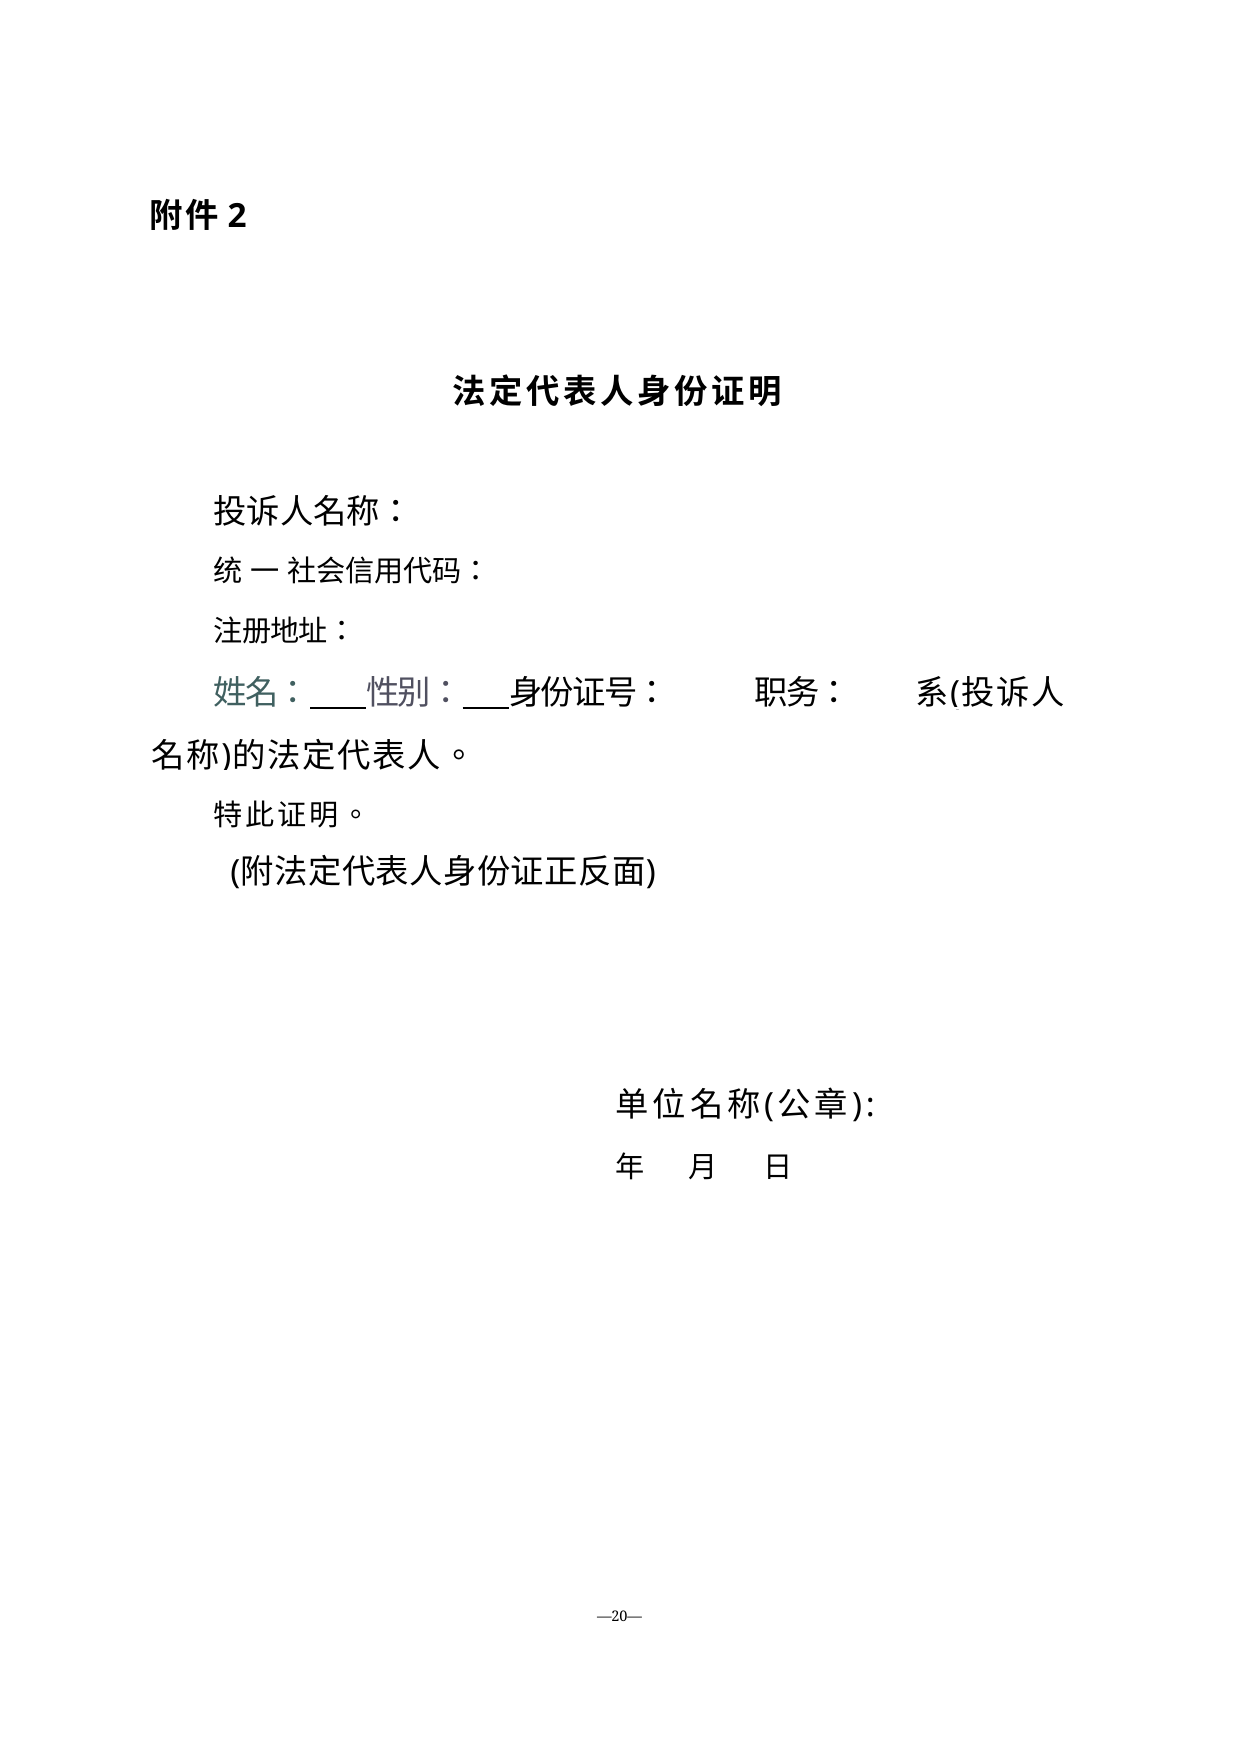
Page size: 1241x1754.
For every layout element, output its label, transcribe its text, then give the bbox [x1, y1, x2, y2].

text 统 一 社会信用代码： [213, 553, 1094, 589]
text 法定代表人身份证明 [452, 371, 1094, 412]
text 投诉人名称： [213, 491, 1094, 532]
text 特此证明。 [213, 796, 1094, 832]
text (附法定代表人身份证正反面) [230, 850, 1094, 892]
text 单位名称(公章): [616, 1083, 1094, 1125]
text 注册地址： [213, 612, 1094, 648]
text 附件2 [149, 194, 1094, 236]
text 姓名： 性别： 身份证号： 职务： 系(投诉人名称)的法定代表人。 [151, 668, 1094, 777]
text 年 月 日 [616, 1148, 1094, 1184]
